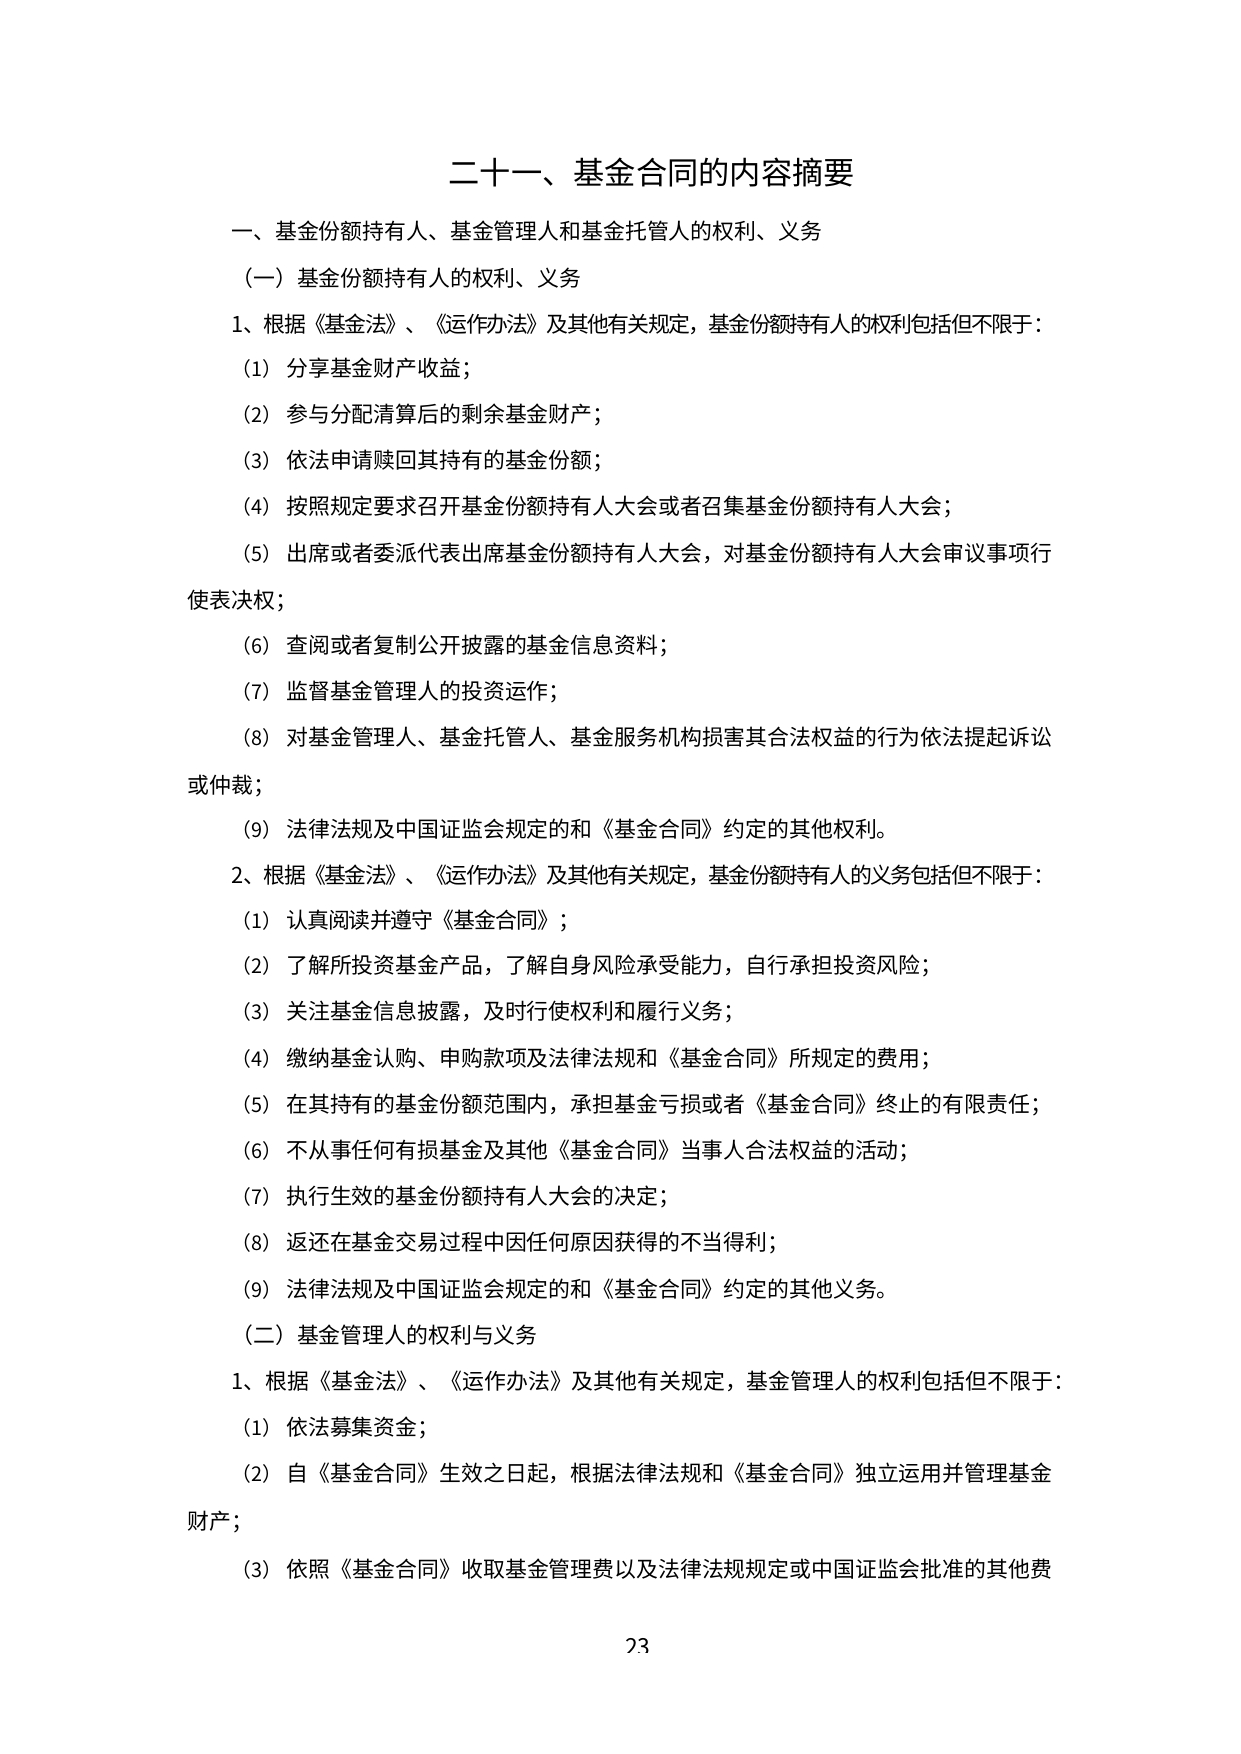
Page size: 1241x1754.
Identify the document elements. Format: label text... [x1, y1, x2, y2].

list 依法申请赎回其持有的基金份额； [231, 443, 1096, 475]
text 1、根据《基金法》、《运作办法》及其他有关规定，基金份额持有人的权利包括但不限于： [187, 307, 1053, 338]
text （一）基金份额持有人的权利、义务 [231, 261, 1096, 292]
text 一、基金份额持有人、基金管理人和基金托管人的权利、义务 [231, 214, 1096, 246]
list 了解所投资基金产品，了解自身风险承受能力，自行承担投资风险； [231, 948, 1096, 980]
list 在其持有的基金份额范围内，承担基金亏损或者《基金合同》终止的有限责任； [231, 1087, 1096, 1118]
subtitle 二十一、基金合同的内容摘要 [297, 148, 1005, 194]
list 法律法规及中国证监会规定的和《基金合同》约定的其他权利。 [231, 816, 1096, 843]
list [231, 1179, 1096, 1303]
list 分享基金财产收益； [231, 354, 1096, 382]
list 缴纳基金认购、申购款项及法律法规和《基金合同》所规定的费用； [231, 1041, 1096, 1072]
list 按照规定要求召开基金份额持有人大会或者召集基金份额持有人大会； [231, 489, 1096, 521]
list 对基金管理人、基金托管人、基金服务机构损害其合法权益的行为依法提起诉讼或仲裁； [187, 720, 1053, 799]
list 监督基金管理人的投资运作； [231, 674, 1096, 705]
list 不从事任何有损基金及其他《基金合同》当事人合法权益的活动； [231, 1133, 1096, 1164]
list 出席或者委派代表出席基金份额持有人大会，对基金份额持有人大会审议事项行使表决权； [187, 536, 1053, 615]
list 参与分配清算后的剩余基金财产； [231, 397, 1096, 429]
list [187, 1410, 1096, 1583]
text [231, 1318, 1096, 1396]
text 2、根据《基金法》、《运作办法》及其他有关规定，基金份额持有人的义务包括但不限于： [187, 858, 1053, 889]
list 关注基金信息披露，及时行使权利和履行义务； [231, 994, 1096, 1026]
list 认真阅读并遵守《基金合同》； [231, 906, 1096, 934]
list 查阅或者复制公开披露的基金信息资料； [231, 631, 1096, 659]
